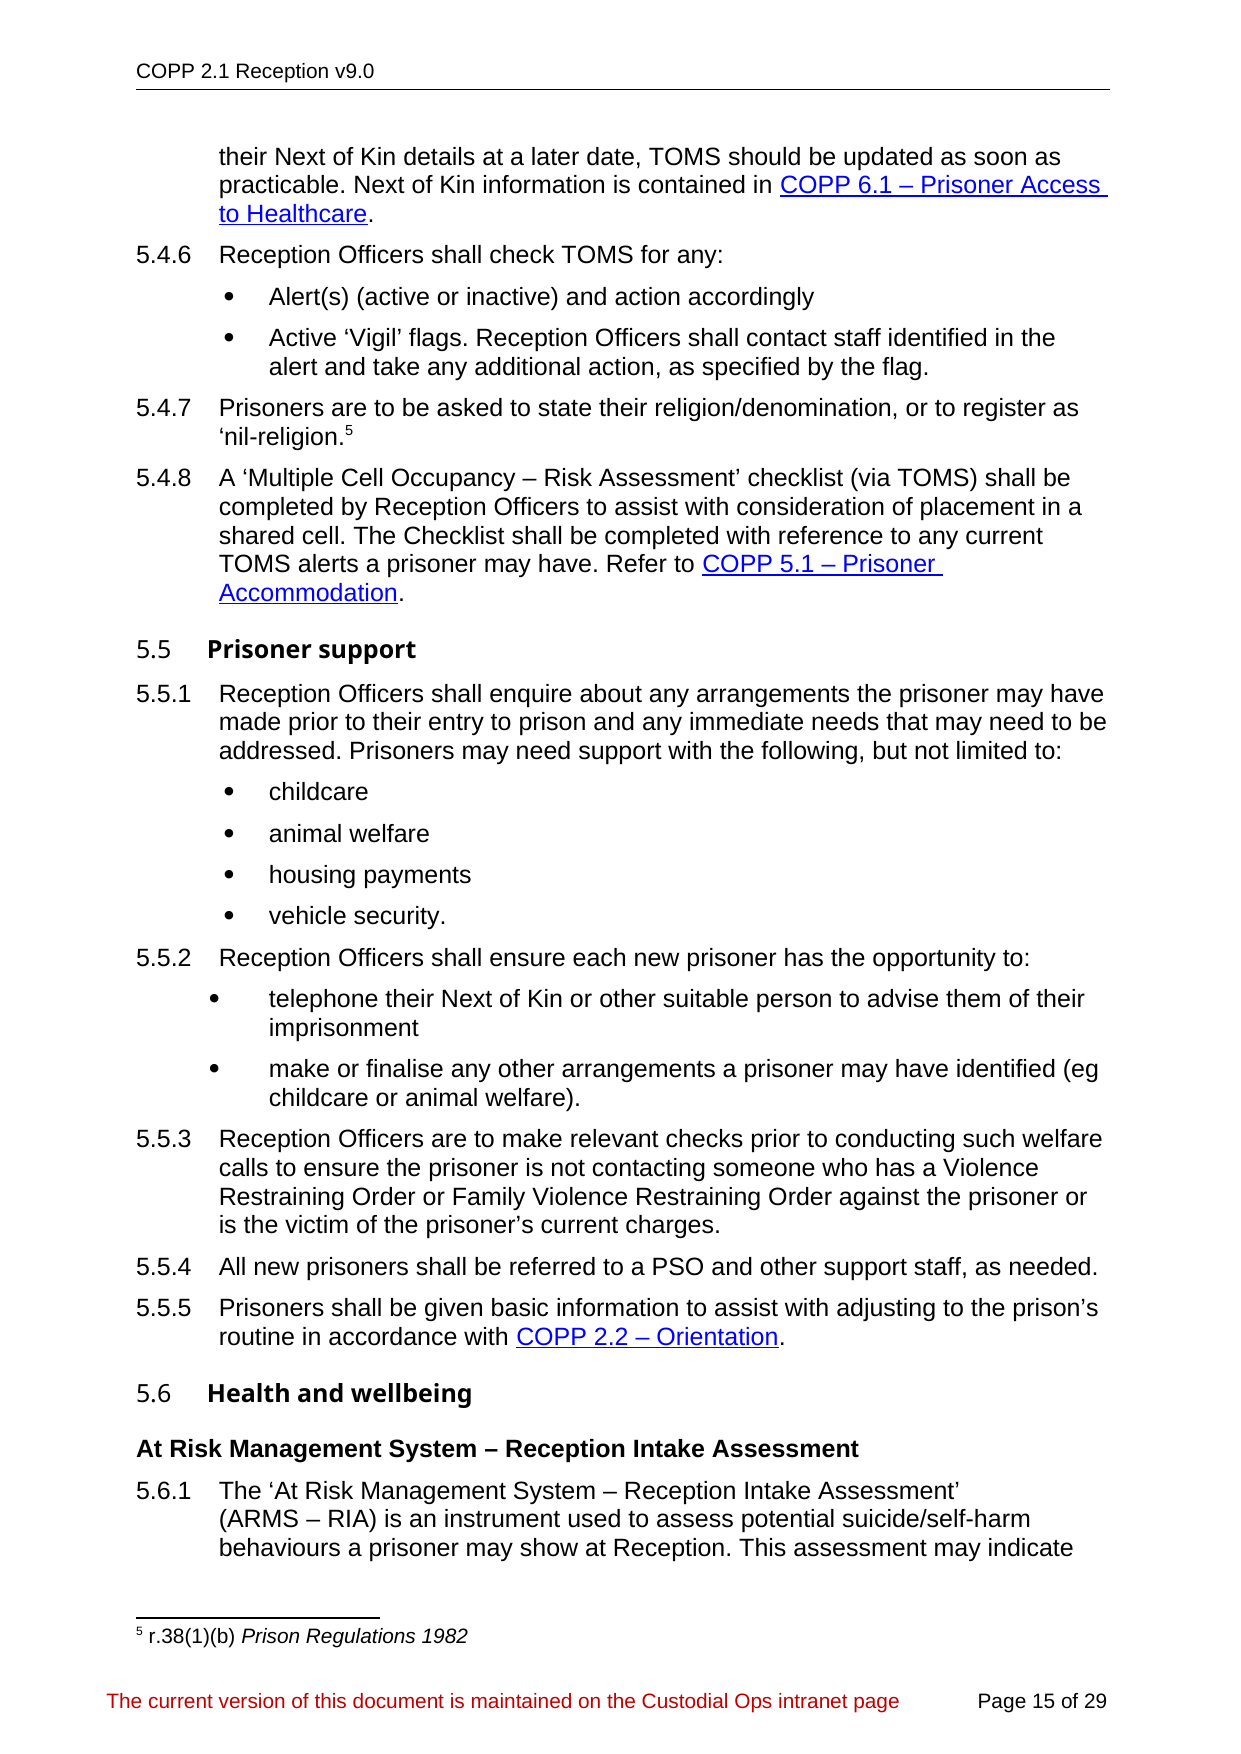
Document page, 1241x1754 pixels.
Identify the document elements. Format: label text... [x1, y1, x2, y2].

subtitle Health and wellbeing [136, 1375, 1110, 1409]
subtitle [136, 142, 1110, 228]
list vehicle security. [224, 901, 1110, 930]
text At Risk Management System – Reception Intake Assessment [136, 1434, 1110, 1463]
subtitle Reception Officers are to make relevant checks prior to conducting such welfare calls to ensure the prisoner is not contacting someone who has a Violence Restraining Order or Family Violence Restraining Order against the prisoner or is the victim of the prisoner’s current charges. [136, 1124, 1110, 1239]
subtitle Prisoners are to be asked to state their religion/denomination, or to register as ‘nil-religion. [136, 393, 1110, 451]
list childcare [224, 777, 1110, 806]
list Active ‘Vigil’ flags. Reception Officers shall contact staff identified in the alert and take any additional action, as specified by the flag. [224, 323, 1110, 381]
subtitle Reception Officers shall ensure each new prisoner has the opportunity to: [136, 943, 1110, 971]
subtitle All new prisoners shall be referred to a PSO and other support staff, as needed. [136, 1252, 1110, 1280]
subtitle Prisoners shall be given basic information to assist with adjusting to the prison’s routine in accordance with COPP 2.2 – Orientation. [136, 1293, 1110, 1350]
subtitle Reception Officers shall check TOMS for any: [136, 241, 1110, 269]
list telephone their Next of Kin or other suitable person to advise them of their imprisonment [210, 984, 1110, 1042]
subtitle Reception Officers shall enquire about any arrangements the prisoner may have made prior to their entry to prison and any immediate needs that may need to be addressed. Prisoners may need support with the following, but not limited to: [136, 678, 1110, 765]
subtitle A ‘Multiple Cell Occupancy – Risk Assessment’ checklist (via TOMS) shall be completed by Reception Officers to assist with consideration of placement in a shared cell. The Checklist shall be completed with reference to any current TOMS alerts a prisoner may have. Refer to COPP 5.1 – Prisoner Accommodation. [136, 463, 1110, 607]
list make or finalise any other arrangements a prisoner may have identified (eg childcare or animal welfare). [210, 1054, 1110, 1112]
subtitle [136, 1476, 1110, 1562]
subtitle Prisoner support [136, 632, 1110, 666]
list housing payments [224, 860, 1110, 889]
list animal welfare [224, 819, 1110, 847]
list Alert(s) (active or inactive) and action accordingly [224, 282, 1110, 311]
